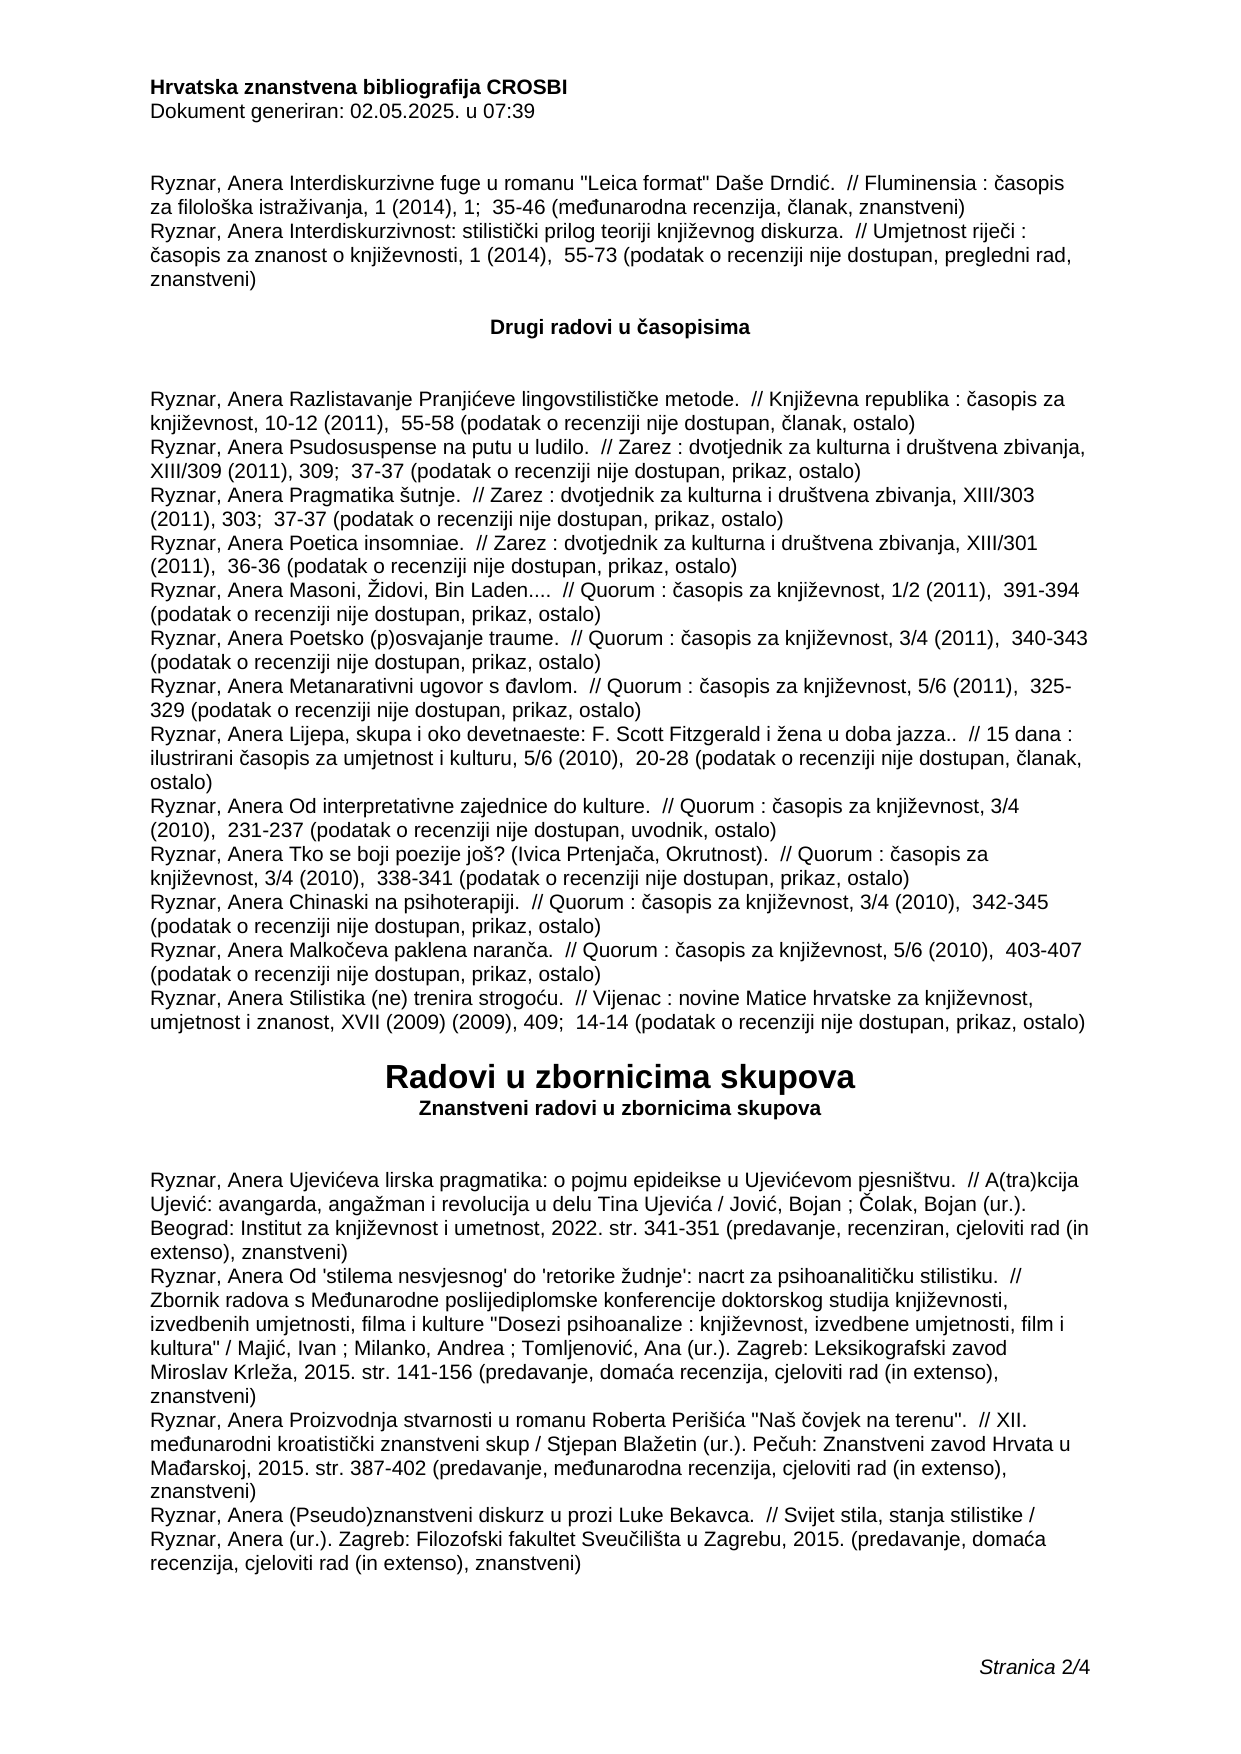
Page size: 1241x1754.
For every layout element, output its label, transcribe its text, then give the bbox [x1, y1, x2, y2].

text Ryznar, Anera [150, 482, 1090, 530]
text Ryznar, Anera [150, 171, 1090, 219]
subtitle Drugi radovi u časopisima [150, 315, 1090, 339]
text Ryznar, Anera [150, 434, 1090, 482]
text Ryznar, Anera [150, 387, 1090, 434]
text Ryznar, Anera [150, 1168, 1090, 1264]
text Ryznar, Anera [150, 794, 1090, 842]
text Ryznar, Anera [150, 938, 1090, 986]
subtitle Znanstveni radovi u zbornicima skupova [150, 1096, 1090, 1120]
text Ryznar, Anera [150, 722, 1090, 794]
text Ryznar, Anera [150, 890, 1090, 938]
subtitle Radovi u zbornicima skupova [150, 1057, 1090, 1096]
text Ryznar, Anera [150, 986, 1090, 1033]
text Ryznar, Anera [150, 626, 1090, 674]
text Ryznar, Anera [150, 578, 1090, 626]
text Ryznar, Anera [150, 842, 1090, 890]
text Ryznar, Anera [150, 1407, 1090, 1503]
text Ryznar, Anera [150, 219, 1090, 291]
text Ryznar, Anera [150, 674, 1090, 722]
text Ryznar, Anera [150, 530, 1090, 578]
text Ryznar, Anera [150, 1503, 1090, 1575]
text Ryznar, Anera [150, 1264, 1090, 1407]
